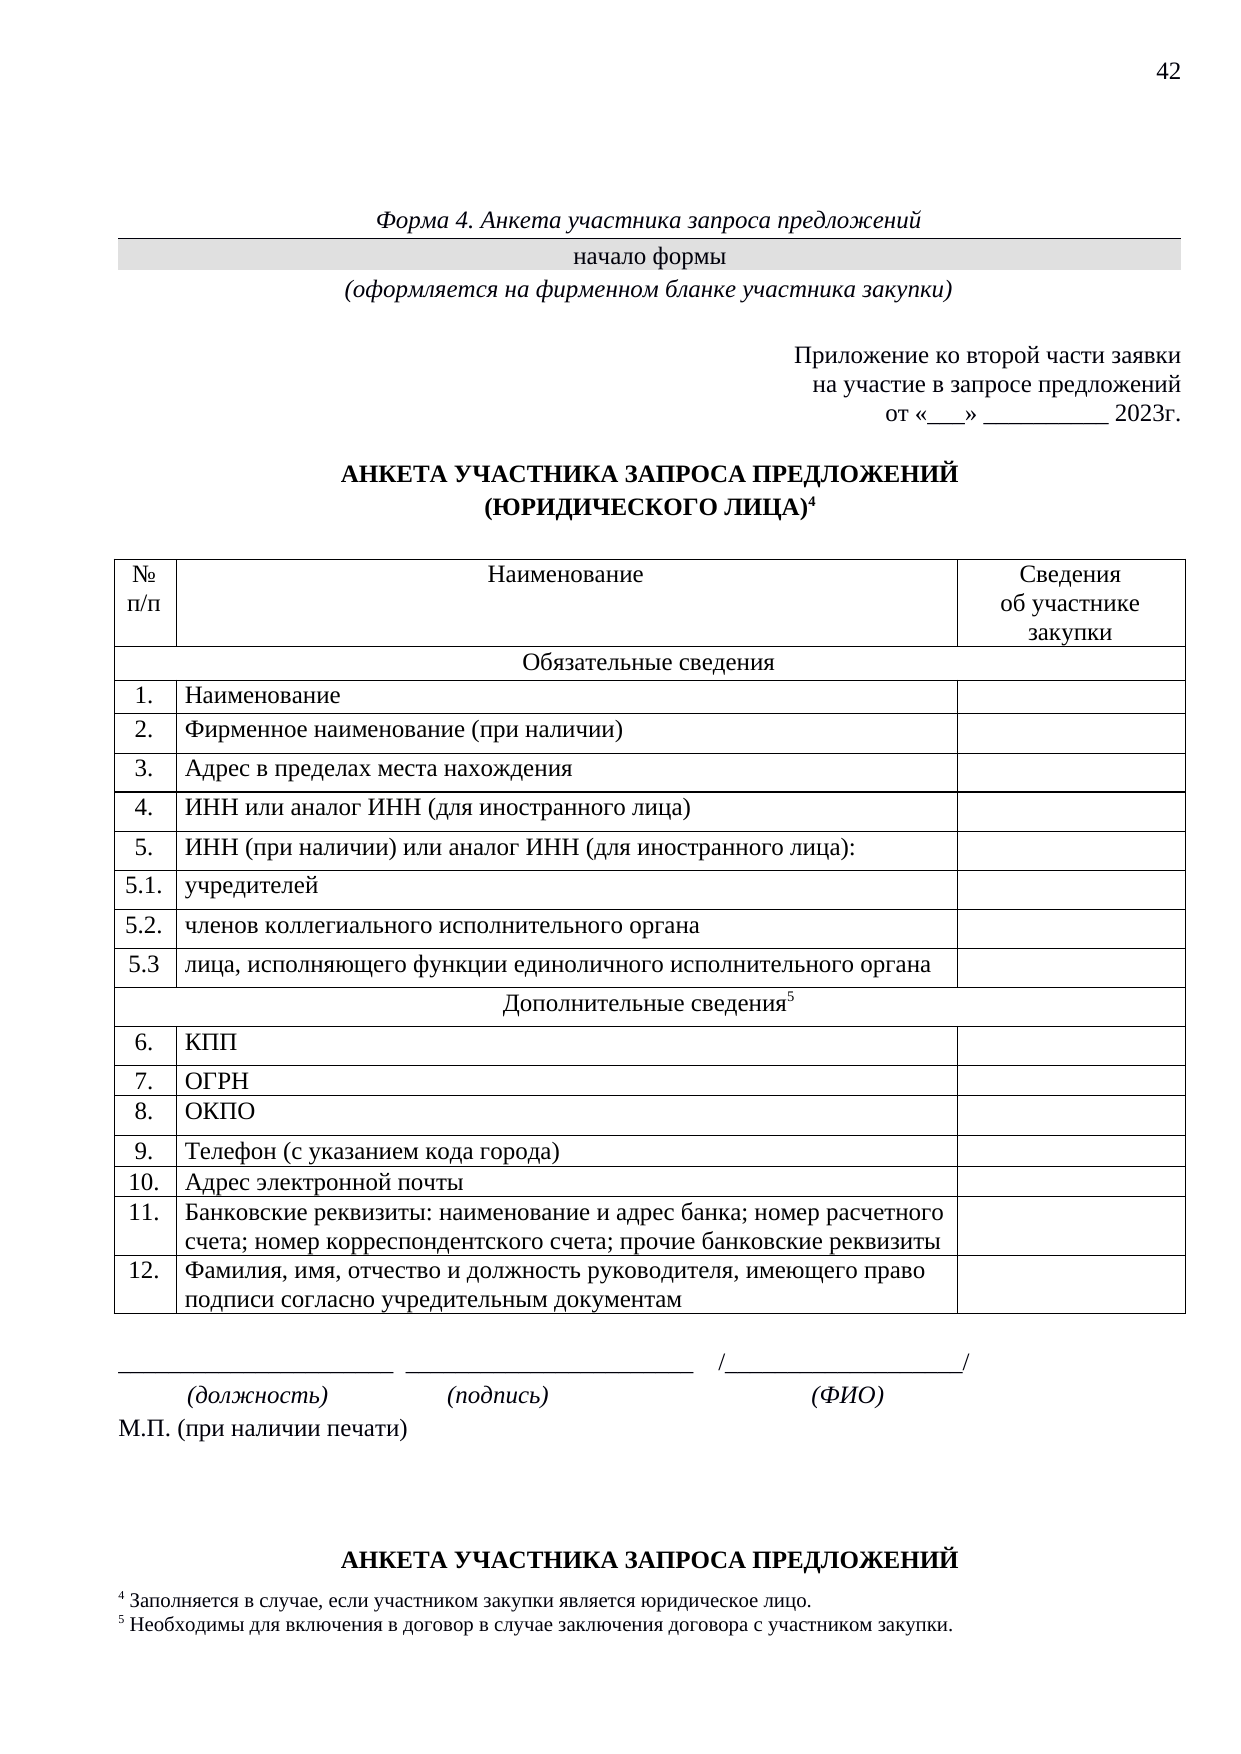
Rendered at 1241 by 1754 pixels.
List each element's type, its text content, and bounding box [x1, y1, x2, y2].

table_cell 11. [115, 1197, 176, 1254]
table_cell членов коллегиального исполнительного органа [177, 910, 957, 948]
table_cell 12. [115, 1256, 176, 1313]
table_cell [958, 1027, 1185, 1065]
table_cell Обязательные сведения [115, 647, 1185, 679]
table_cell [958, 1167, 1185, 1196]
table_cell Наименование [177, 681, 957, 713]
table_cell Адрес в пределах места нахождения [177, 754, 957, 791]
table_cell Банковские реквизиты: наименование и адрес банка; номер расчетного счета; номер корреспондентского счета; прочие банковские реквизиты [177, 1197, 957, 1254]
text начало формы [118, 239, 1181, 270]
table_cell 6. [115, 1027, 176, 1065]
table_header № п/п [115, 560, 176, 646]
text Приложение ко второй части заявки [679, 340, 1181, 369]
table_cell 3. [115, 754, 176, 791]
text на участие в запросе предложений [679, 369, 1181, 398]
table_cell Адрес электронной почты [177, 1167, 957, 1196]
table_cell Телефон (с указанием кода города) [177, 1136, 957, 1166]
table_cell [958, 871, 1185, 909]
table_cell 4. [115, 793, 176, 831]
text АНКЕТА УЧАСТНИКА ЗАПРОСА ПРЕДЛОЖЕНИЙ [118, 1545, 1181, 1574]
table_cell [958, 949, 1185, 987]
table_cell [958, 1136, 1185, 1166]
table_cell 1. [115, 681, 176, 713]
table_cell учредителей [177, 871, 957, 909]
table_cell лица, исполняющего функции единоличного исполнительного органа [177, 949, 957, 987]
table_cell 8. [115, 1096, 176, 1135]
table_cell 7. [115, 1066, 176, 1095]
table_header Сведения об участнике закупки [958, 560, 1185, 646]
text Форма 4. Анкета участника запроса предложений [118, 205, 1181, 234]
table_cell [958, 793, 1185, 831]
table_cell [958, 1096, 1185, 1135]
text (должность) (подпись) (ФИО) [118, 1380, 1181, 1409]
table_header Наименование [177, 560, 957, 646]
table_cell 5.1. [115, 871, 176, 909]
table_cell ОГРН [177, 1066, 957, 1095]
table_cell Фамилия, имя, отчество и должность руководителя, имеющего право подписи согласно учредительным документам [177, 1256, 957, 1313]
table_cell 5.3 [115, 949, 176, 987]
text от «___» __________ 2023г. [679, 398, 1181, 426]
table_cell КПП [177, 1027, 957, 1065]
table_cell 9. [115, 1136, 176, 1166]
table_cell [958, 910, 1185, 948]
table_cell [958, 1256, 1185, 1313]
text (ЮРИДИЧЕСКОГО ЛИЦА) [118, 492, 1181, 521]
table_cell 10. [115, 1167, 176, 1196]
table_cell [958, 681, 1185, 713]
table_cell Дополнительные сведения [115, 988, 1185, 1026]
table_cell 2. [115, 714, 176, 752]
table_cell [958, 754, 1185, 791]
table_cell 5.2. [115, 910, 176, 948]
table_cell ИНН или аналог ИНН (для иностранного лица) [177, 793, 957, 831]
text (оформляется на фирменном бланке участника закупки) [118, 274, 1181, 303]
text М.П. (при наличии печати) [118, 1413, 1181, 1442]
table_cell [958, 1066, 1185, 1095]
table_cell [958, 714, 1185, 752]
table_cell ОКПО [177, 1096, 957, 1135]
table_cell [958, 832, 1185, 869]
table_cell ИНН (при наличии) или аналог ИНН (для иностранного лица): [177, 832, 957, 869]
text ______________________ _______________________ /___________________/ [118, 1347, 1181, 1376]
table_cell Фирменное наименование (при наличии) [177, 714, 957, 752]
table_cell [958, 1197, 1185, 1254]
table_cell 5. [115, 832, 176, 869]
text АНКЕТА УЧАСТНИКА ЗАПРОСА ПРЕДЛОЖЕНИЙ [118, 459, 1181, 488]
